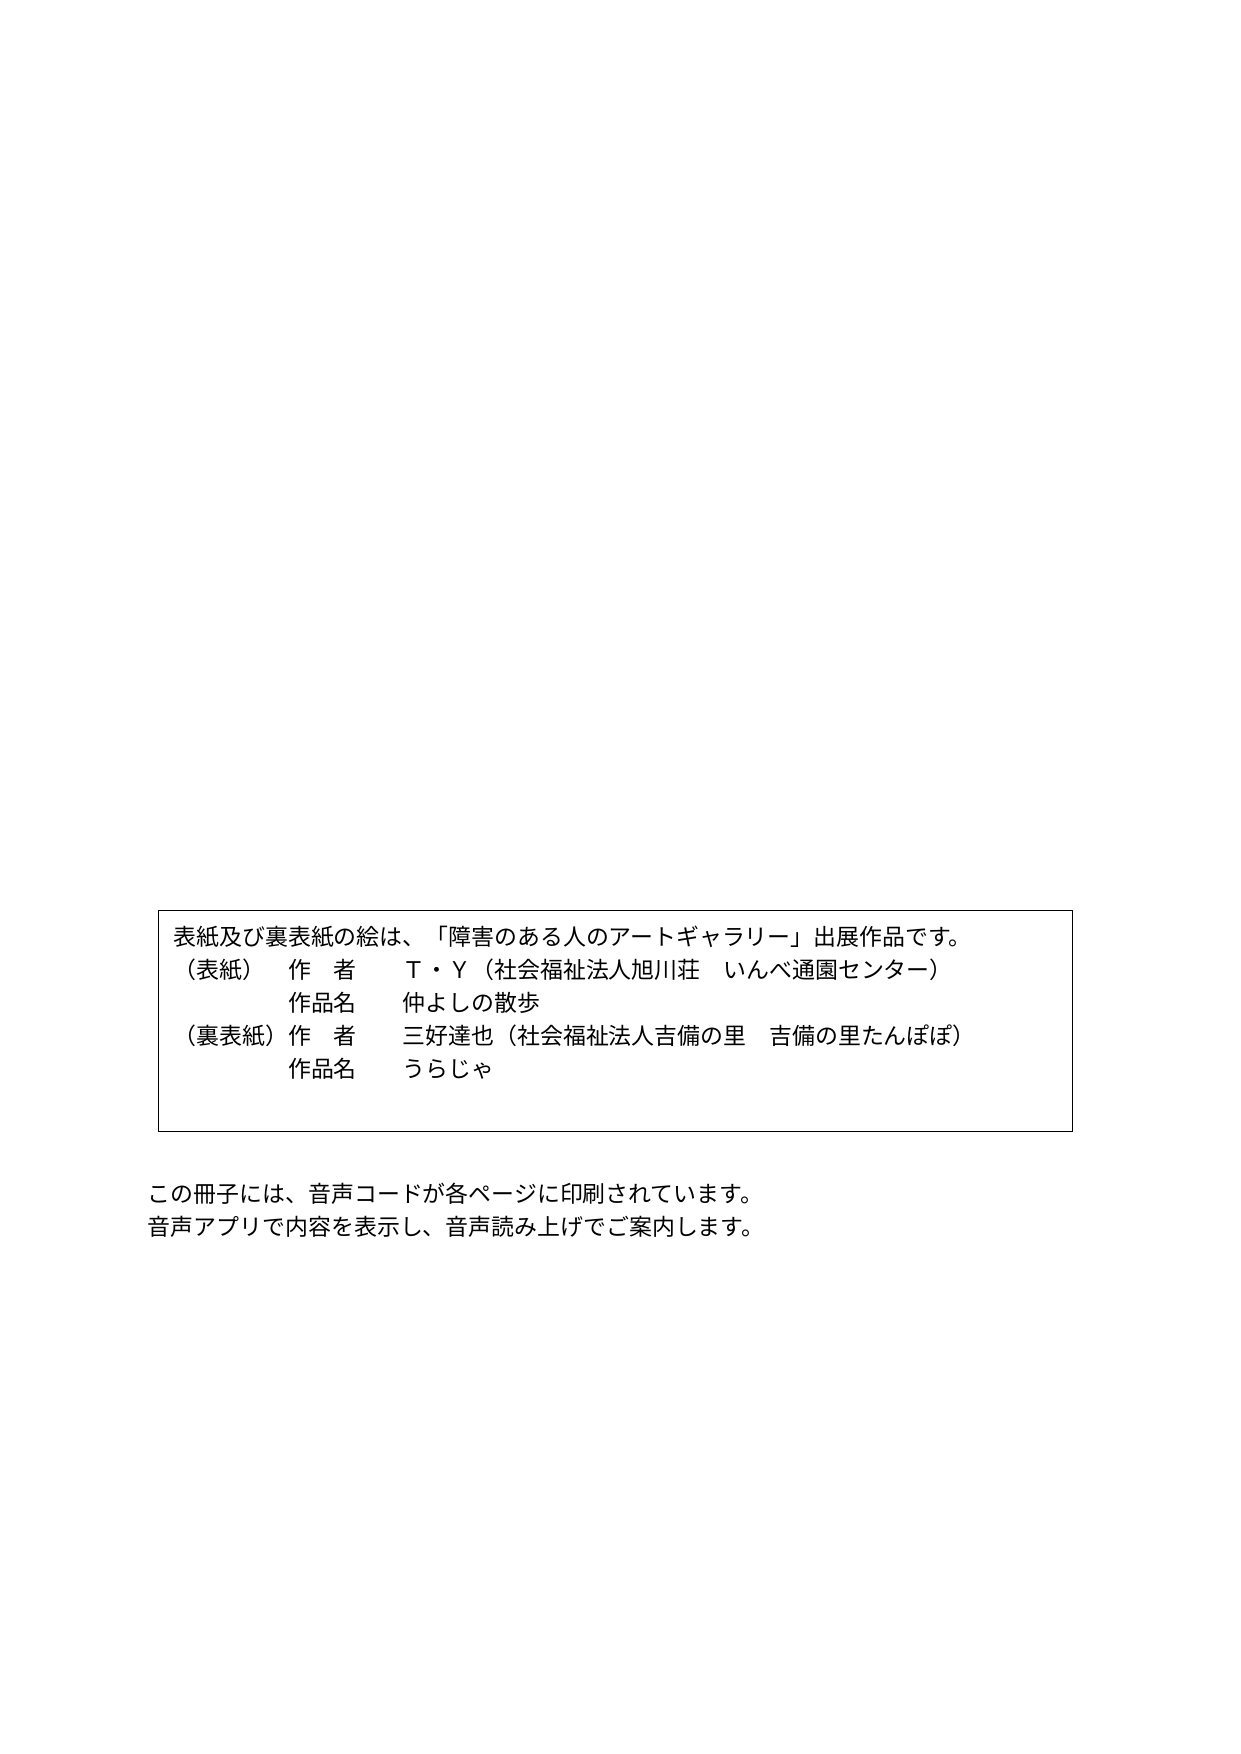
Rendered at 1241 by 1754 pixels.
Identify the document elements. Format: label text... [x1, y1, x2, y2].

text この冊子には、音声コードが各ページに印刷されています。 [148, 1176, 1092, 1209]
text 音声アプリで内容を表示し、音声読み上げでご案内します。 [148, 1209, 1092, 1242]
